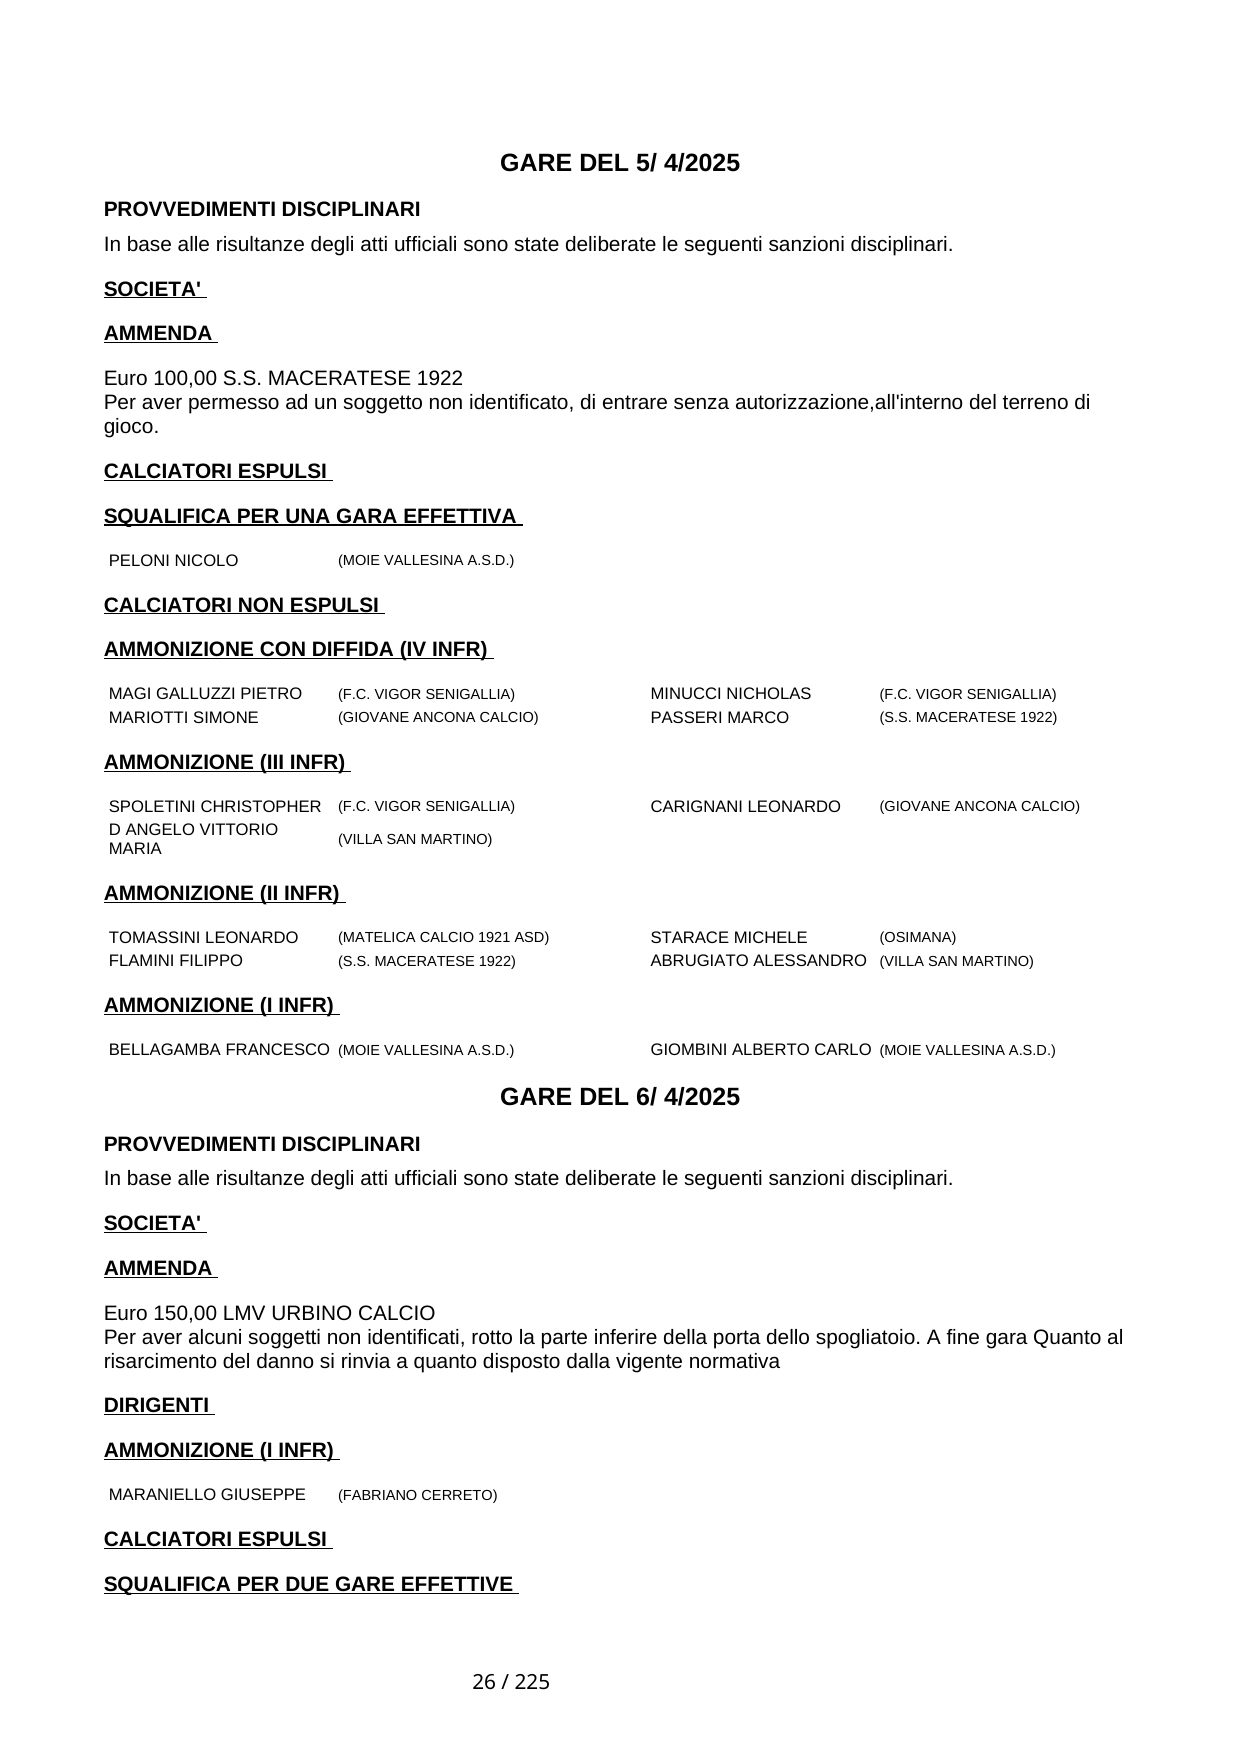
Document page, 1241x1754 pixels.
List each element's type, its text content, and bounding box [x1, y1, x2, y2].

text AMMENDA [103, 1256, 1137, 1280]
text AMMONIZIONE (I INFR) [103, 993, 1137, 1017]
text Euro 100,00 S.S. MACERATESE 1922 Per aver permesso ad un soggetto non identificato, di entrare senza autorizzazione,all'interno del terreno di gioco. [103, 366, 1137, 438]
text AMMONIZIONE CON DIFFIDA (IV INFR) [103, 637, 1137, 661]
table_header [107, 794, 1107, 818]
text GARE DEL 6/ 4/2025 [103, 1082, 1137, 1111]
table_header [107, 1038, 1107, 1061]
text DIRIGENTI [103, 1393, 1137, 1417]
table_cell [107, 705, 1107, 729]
text GARE DEL 5/ 4/2025 [103, 148, 1137, 176]
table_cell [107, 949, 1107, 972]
text AMMONIZIONE (I INFR) [103, 1438, 1137, 1462]
text CALCIATORI ESPULSI [103, 1527, 1137, 1551]
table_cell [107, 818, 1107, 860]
text AMMENDA [103, 321, 1137, 345]
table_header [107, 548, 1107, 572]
text SQUALIFICA PER DUE GARE EFFETTIVE [103, 1572, 1137, 1596]
text SQUALIFICA PER UNA GARA EFFETTIVA [103, 503, 1137, 527]
text CALCIATORI NON ESPULSI [103, 592, 1137, 616]
text AMMONIZIONE (II INFR) [103, 881, 1137, 905]
text SOCIETA' [103, 1211, 1137, 1235]
text CALCIATORI ESPULSI [103, 459, 1137, 483]
text PROVVEDIMENTI DISCIPLINARI [103, 1132, 1137, 1156]
text In base alle risultanze degli atti ufficiali sono state deliberate le seguenti sanzioni disciplinari. [103, 1166, 1137, 1190]
text PROVVEDIMENTI DISCIPLINARI [103, 197, 1137, 221]
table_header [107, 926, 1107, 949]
text SOCIETA' [103, 276, 1137, 300]
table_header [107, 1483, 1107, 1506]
text Euro 150,00 LMV URBINO CALCIO Per aver alcuni soggetti non identificati, rotto la parte inferire della porta dello spogliatoio. A fine gara Quanto al risarcimento del danno si rinvia a quanto disposto dalla vigente normativa [103, 1301, 1137, 1372]
text In base alle risultanze degli atti ufficiali sono state deliberate le seguenti sanzioni disciplinari. [103, 232, 1137, 256]
text AMMONIZIONE (III INFR) [103, 749, 1137, 773]
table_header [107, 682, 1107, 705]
